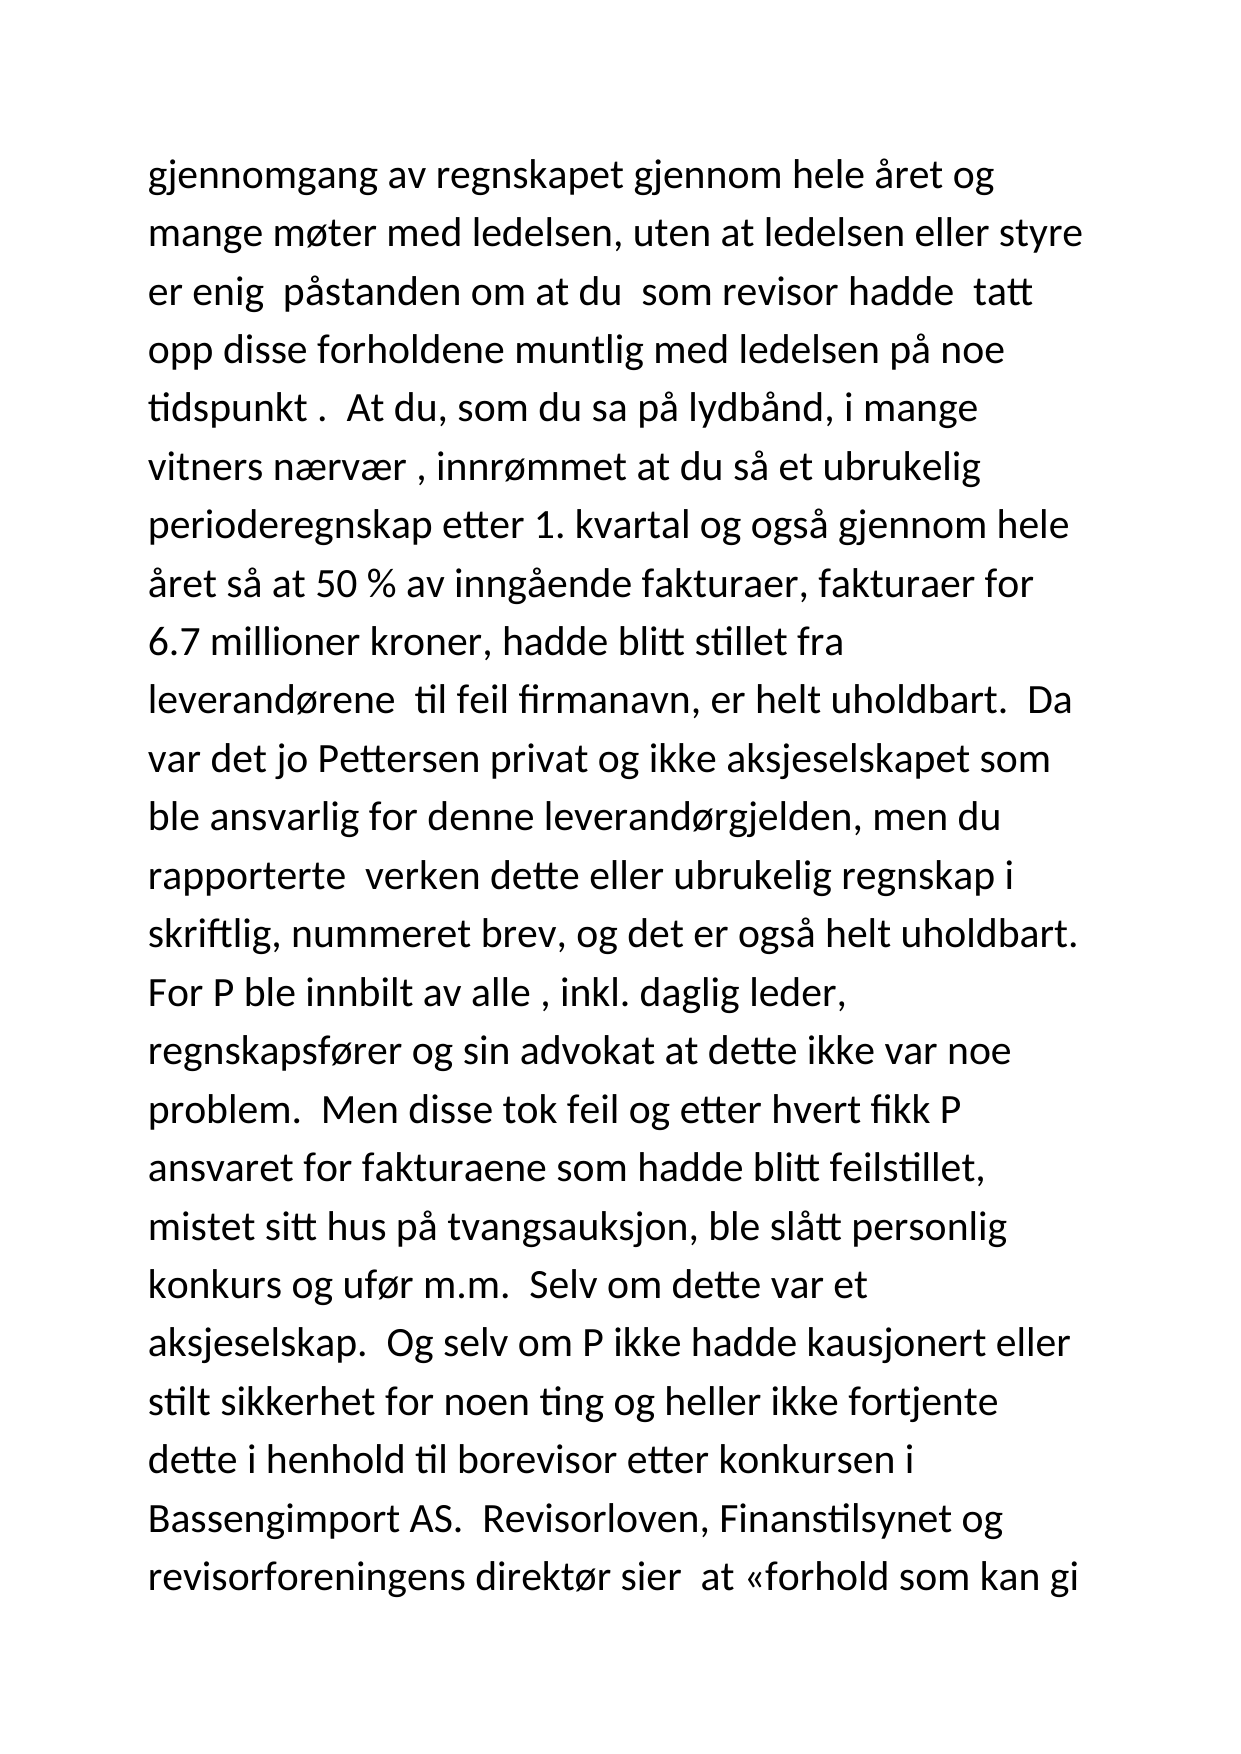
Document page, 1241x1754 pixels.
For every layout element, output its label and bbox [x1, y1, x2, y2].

text [148, 148, 1093, 1601]
